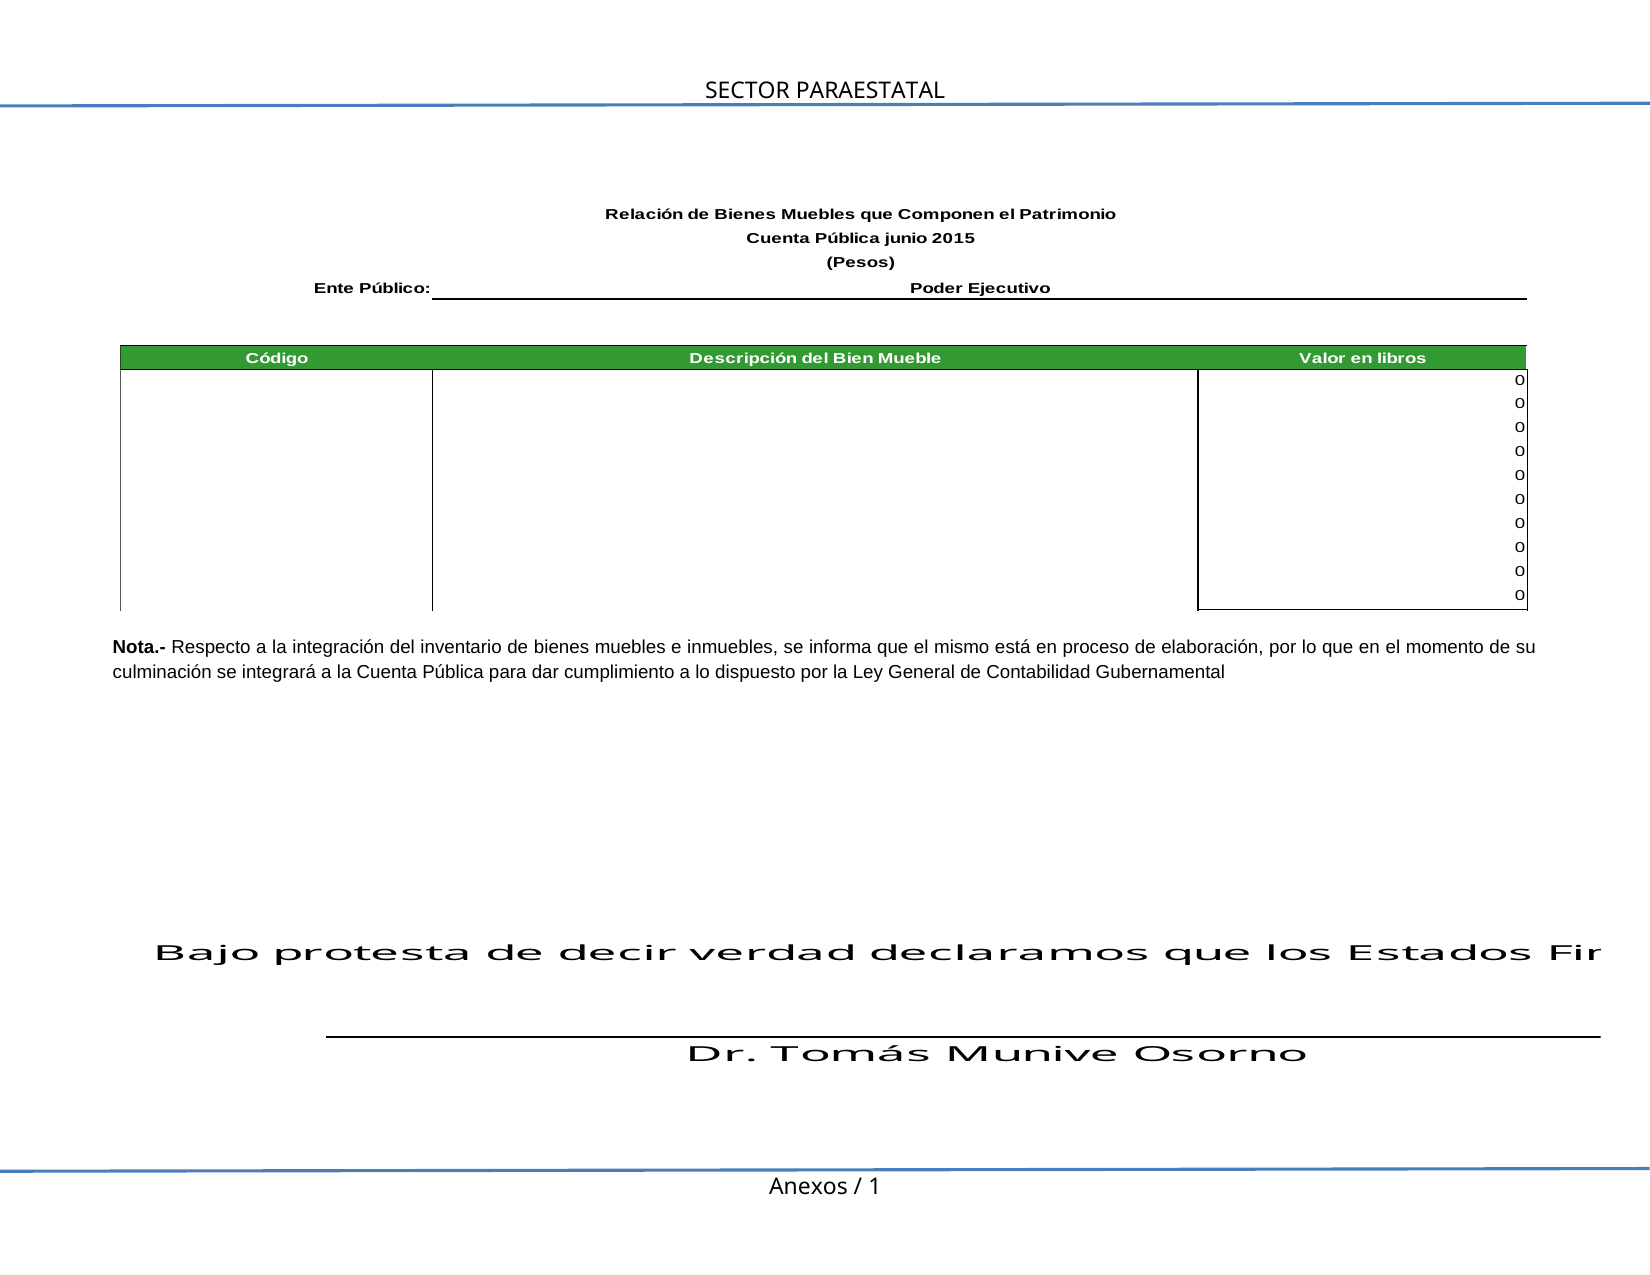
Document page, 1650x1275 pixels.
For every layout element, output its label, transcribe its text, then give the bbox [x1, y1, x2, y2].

text Nota.- Respecto a la integración del inventario de bienes muebles e inmuebles, se informa que el mismo está en proceso de elaboración, por lo que en el momento de su culminación se integrará a la Cuenta Pública para dar cumplimiento a lo dispuesto por la Ley General de Contabilidad Gubernamental [112, 636, 1537, 682]
